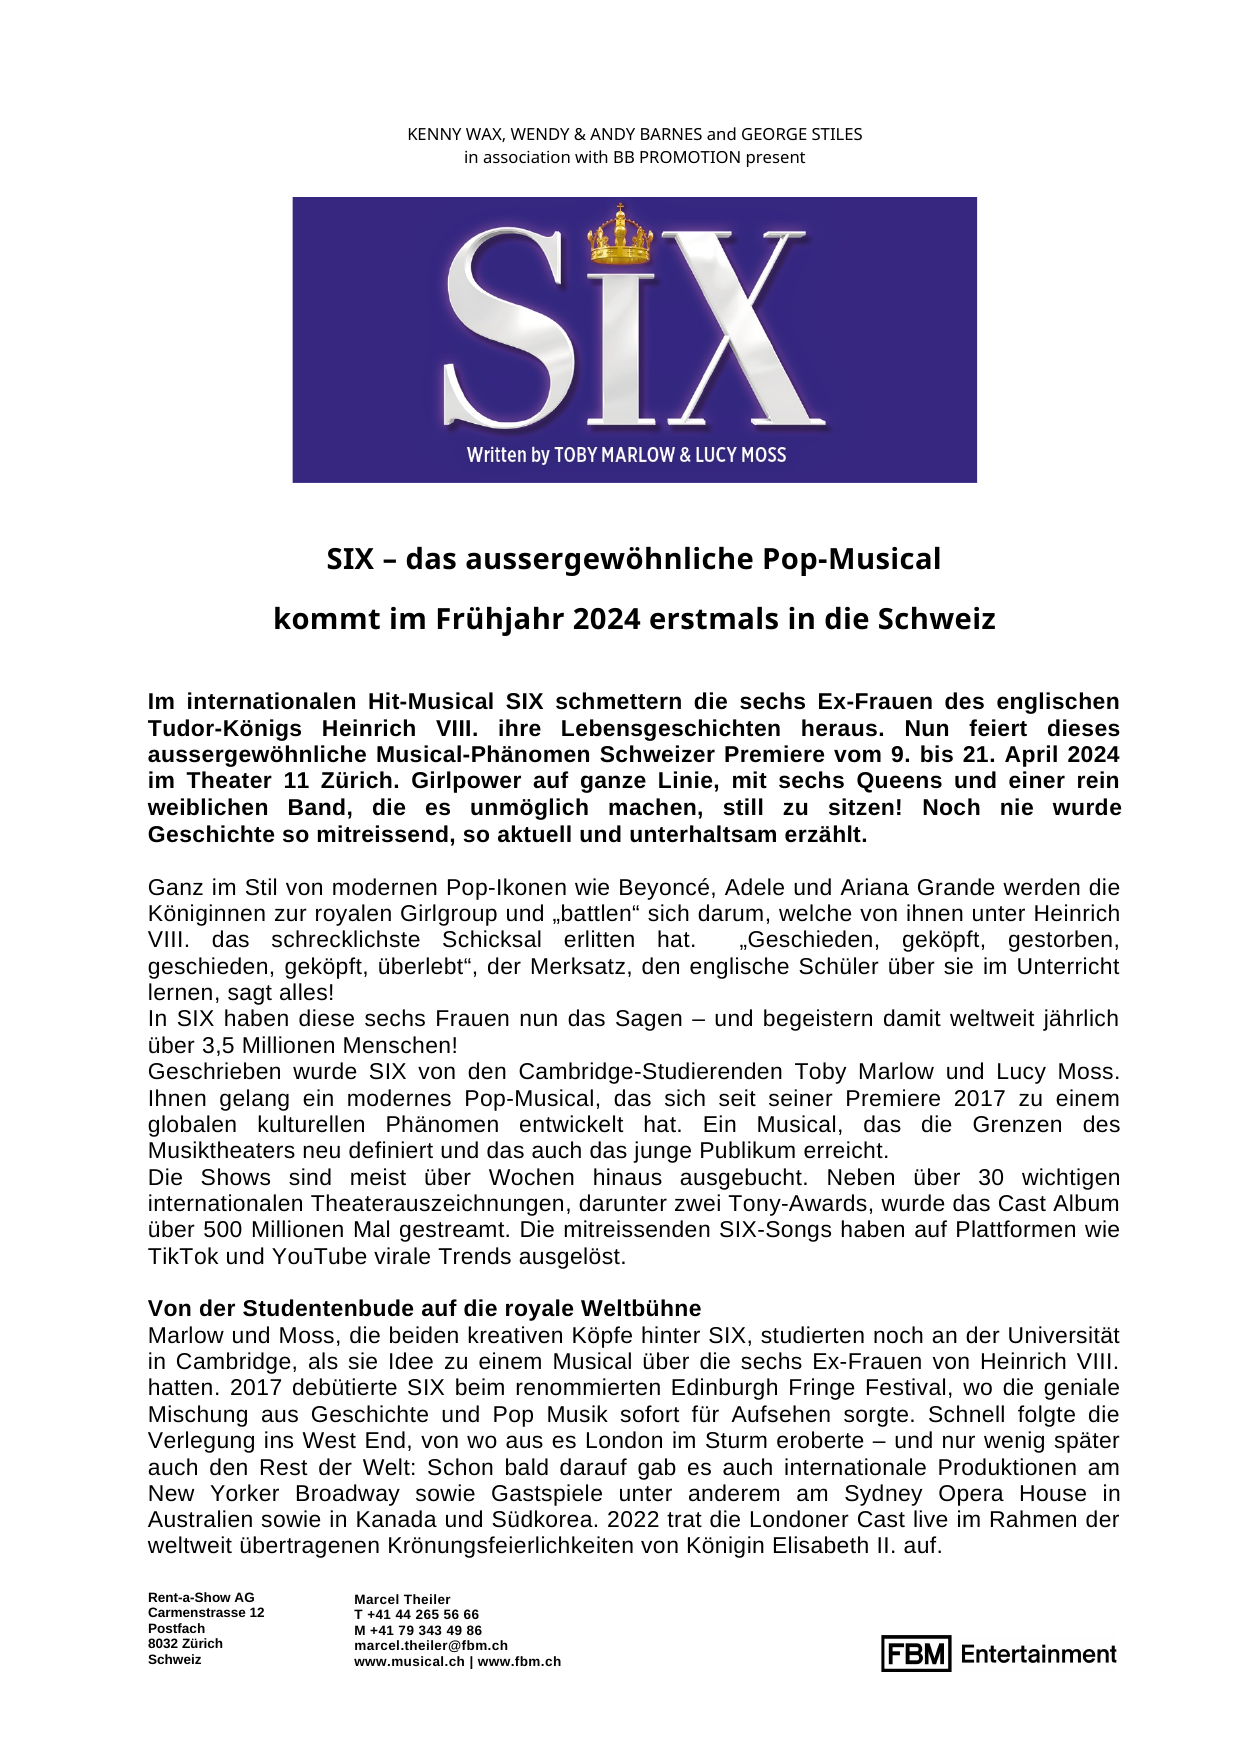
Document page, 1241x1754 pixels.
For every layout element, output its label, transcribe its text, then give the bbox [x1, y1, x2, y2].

text Geschrieben wurde SIX von den Cambridge-Studierenden Toby Marlow und Lucy Moss. Ihnen gelang ein modernes Pop-Musical, das sich seit seiner Premiere 2017 zu einem globalen kulturellen Phänomen entwickelt hat. Ein Musical, das die Grenzen des Musiktheaters neu definiert und das auch das junge Publikum erreicht. [148, 1058, 1122, 1163]
text Ganz im Stil von modernen Pop-Ikonen wie Beyoncé, Adele und Ariana Grande werden die Königinnen zur royalen Girlgroup und „battlen“ sich darum, welche von ihnen unter Heinrich VIII. das schrecklichste Schicksal erlitten hat. „Geschieden, geköpft, gestorben, geschieden, geköpft, überlebt“, der Merksatz, den englische Schüler über sie im Unterricht lernen, sagt alles! [148, 874, 1122, 1005]
text in association with BB PROMOTION present [148, 145, 1122, 168]
text Die Shows sind meist über Wochen hinaus ausgebucht. Neben über 30 wichtigen internationalen Theaterauszeichnungen, darunter zwei Tony-Awards, wurde das Cast Album über 500 Millionen Mal gestreamt. Die mitreissenden SIX-Songs haben auf Plattformen wie TikTok und YouTube virale Trends ausgelöst. [148, 1163, 1122, 1269]
text Marlow und Moss, die beiden kreativen Köpfe hinter SIX, studierten noch an der Universität in Cambridge, als sie Idee zu einem Musical über die sechs Ex-Frauen von Heinrich VIII. hatten. 2017 debütierte SIX beim renommierten Edinburgh Fringe Festival, wo die geniale Mischung aus Geschichte und Pop Musik sofort für Aufsehen sorgte. Schnell folgte die Verlegung ins West End, von wo aus es London im Sturm eroberte – und nur wenig später auch den Rest der Welt: Schon bald darauf gab es auch internationale Produktionen am New Yorker Broadway sowie Gastspiele unter anderem am Sydney Opera House in Australien sowie in Kanada und Südkorea. 2022 trat die Londoner Cast live im Rahmen der weltweit übertragenen Krönungsfeierlichkeiten von Königin Elisabeth II. auf. [148, 1322, 1122, 1559]
picture [292, 197, 978, 483]
text Von der Studentenbude auf die royale Weltbühne [148, 1295, 1122, 1322]
text In SIX haben diese sechs Frauen nun das Sagen – und begeistern damit weltweit jährlich über 3,5 Millionen Menschen! [148, 1005, 1122, 1058]
text SIX – das aussergewöhnliche Pop-Musical kommt im Frühjahr 2024 erstmals in die Schweiz [148, 538, 1122, 638]
text KENNY WAX, WENDY & ANDY BARNES and GEORGE STILES [148, 123, 1122, 145]
text Im internationalen Hit-Musical SIX schmettern die sechs Ex-Frauen des englischen Tudor-Königs Heinrich VIII. ihre Lebensgeschichten heraus. Nun feiert dieses aussergewöhnliche Musical-Phänomen Schweizer Premiere vom 9. bis 21. April 2024 im Theater 11 Zürich. Girlpower auf ganze Linie, mit sechs Queens und einer rein weiblichen Band, die es unmöglich machen, still zu sitzen! Noch nie wurde Geschichte so mitreissend, so aktuell und unterhaltsam erzählt. [148, 688, 1122, 847]
picture [881, 1635, 1117, 1672]
